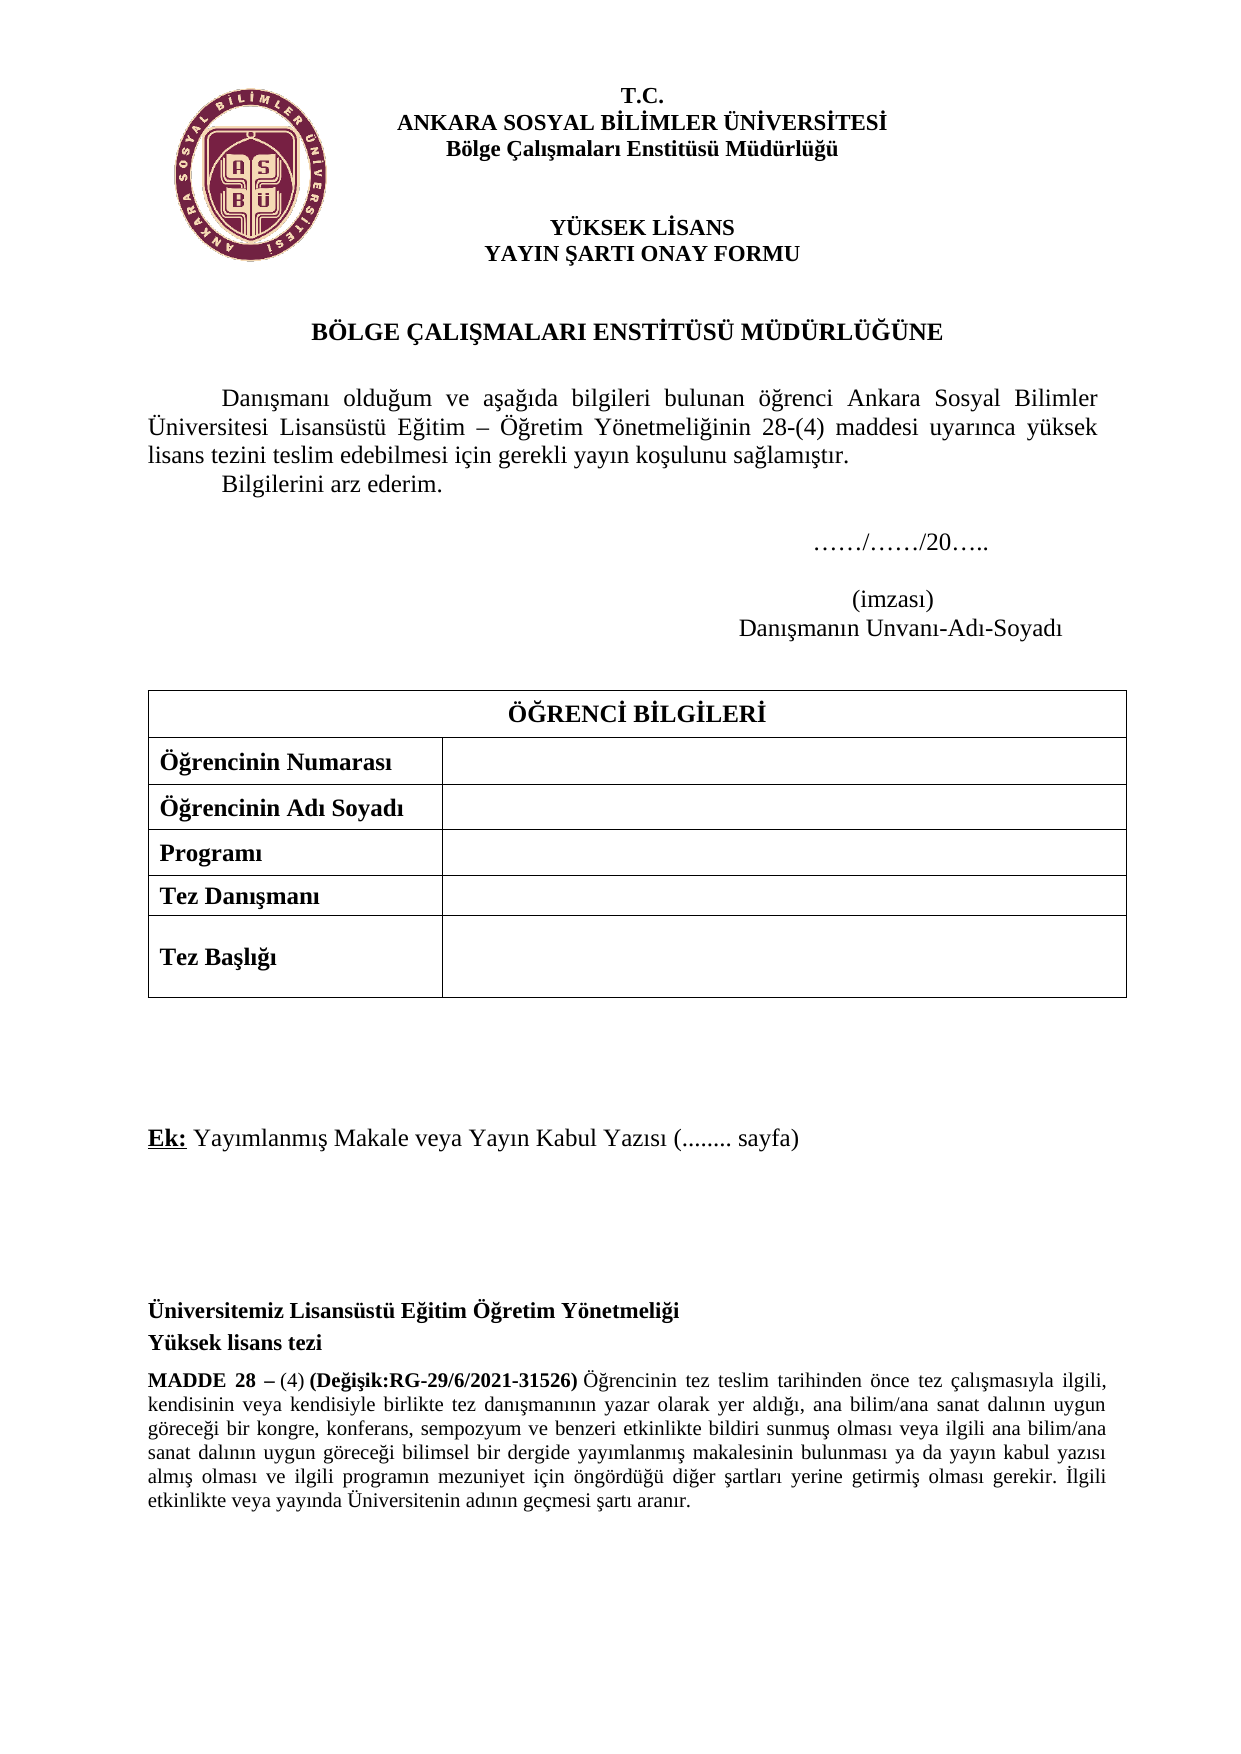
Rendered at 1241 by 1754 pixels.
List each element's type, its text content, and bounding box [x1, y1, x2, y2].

text ……/……/20….. [738, 527, 1108, 556]
table_cell Tez Danışmanı [149, 876, 442, 915]
table_cell Öğrencinin Adı Soyadı [149, 785, 442, 829]
text MADDE 28 – (4) (Değişik:RG-29/6/2021-31526) Öğrencinin tez teslim tarihinden önce tez çalışmasıyla ilgili, kendisinin veya kendisiyle birlikte tez danışmanının yazar olarak yer aldığı, ana bilim/ana sanat dalının uygun göreceği bir kongre, konferans, sempozyum ve benzeri etkinlikte bildiri sunmuş olması veya ilgili ana bilim/ana sanat dalının uygun göreceği bilimsel bir dergide yayımlanmış makalesinin bulunması ya da yayın kabul yazısı almış olması ve ilgili programın mezuniyet için öngördüğü diğer şartları yerine getirmiş olması gerekir. İlgili etkinlikte veya yayında Üniversitenin adının geçmesi şartı aranır. [148, 1368, 1107, 1512]
table_header ÖĞRENCİ BİLGİLERİ [149, 691, 1126, 737]
text BÖLGE ÇALIŞMALARI ENSTİTÜSÜ MÜDÜRLÜĞÜNE [148, 317, 1107, 346]
table_cell Programı [149, 830, 442, 875]
text Danışmanı olduğum ve aşağıda bilgileri bulunan öğrenci Ankara Sosyal Bilimler Üniversitesi Lisansüstü Eğitim – Öğretim Yönetmeliğinin 28-(4) maddesi uyarınca yüksek lisans tezini teslim edebilmesi için gerekli yayın koşulunu sağlamıştır. [148, 383, 1099, 469]
text (imzası) [827, 584, 1107, 613]
text Bilgilerini arz ederim. [177, 469, 1099, 498]
table_cell [443, 830, 1126, 875]
table_cell [443, 916, 1126, 997]
table_cell Öğrencinin Numarası [149, 738, 442, 784]
picture [159, 83, 343, 266]
table_cell Tez Başlığı [149, 916, 442, 997]
table_cell [443, 738, 1126, 784]
table_cell [443, 876, 1126, 915]
text Danışmanın Unvanı-Adı-Soyadı [738, 613, 1107, 642]
table_cell [443, 785, 1126, 829]
text Yüksek lisans tezi [148, 1329, 1107, 1356]
text Üniversitemiz Lisansüstü Eğitim Öğretim Yönetmeliği [148, 1297, 1107, 1323]
list Ek: Yayımlanmış Makale veya Yayın Kabul Yazısı (........ sayfa) [148, 1123, 1107, 1151]
